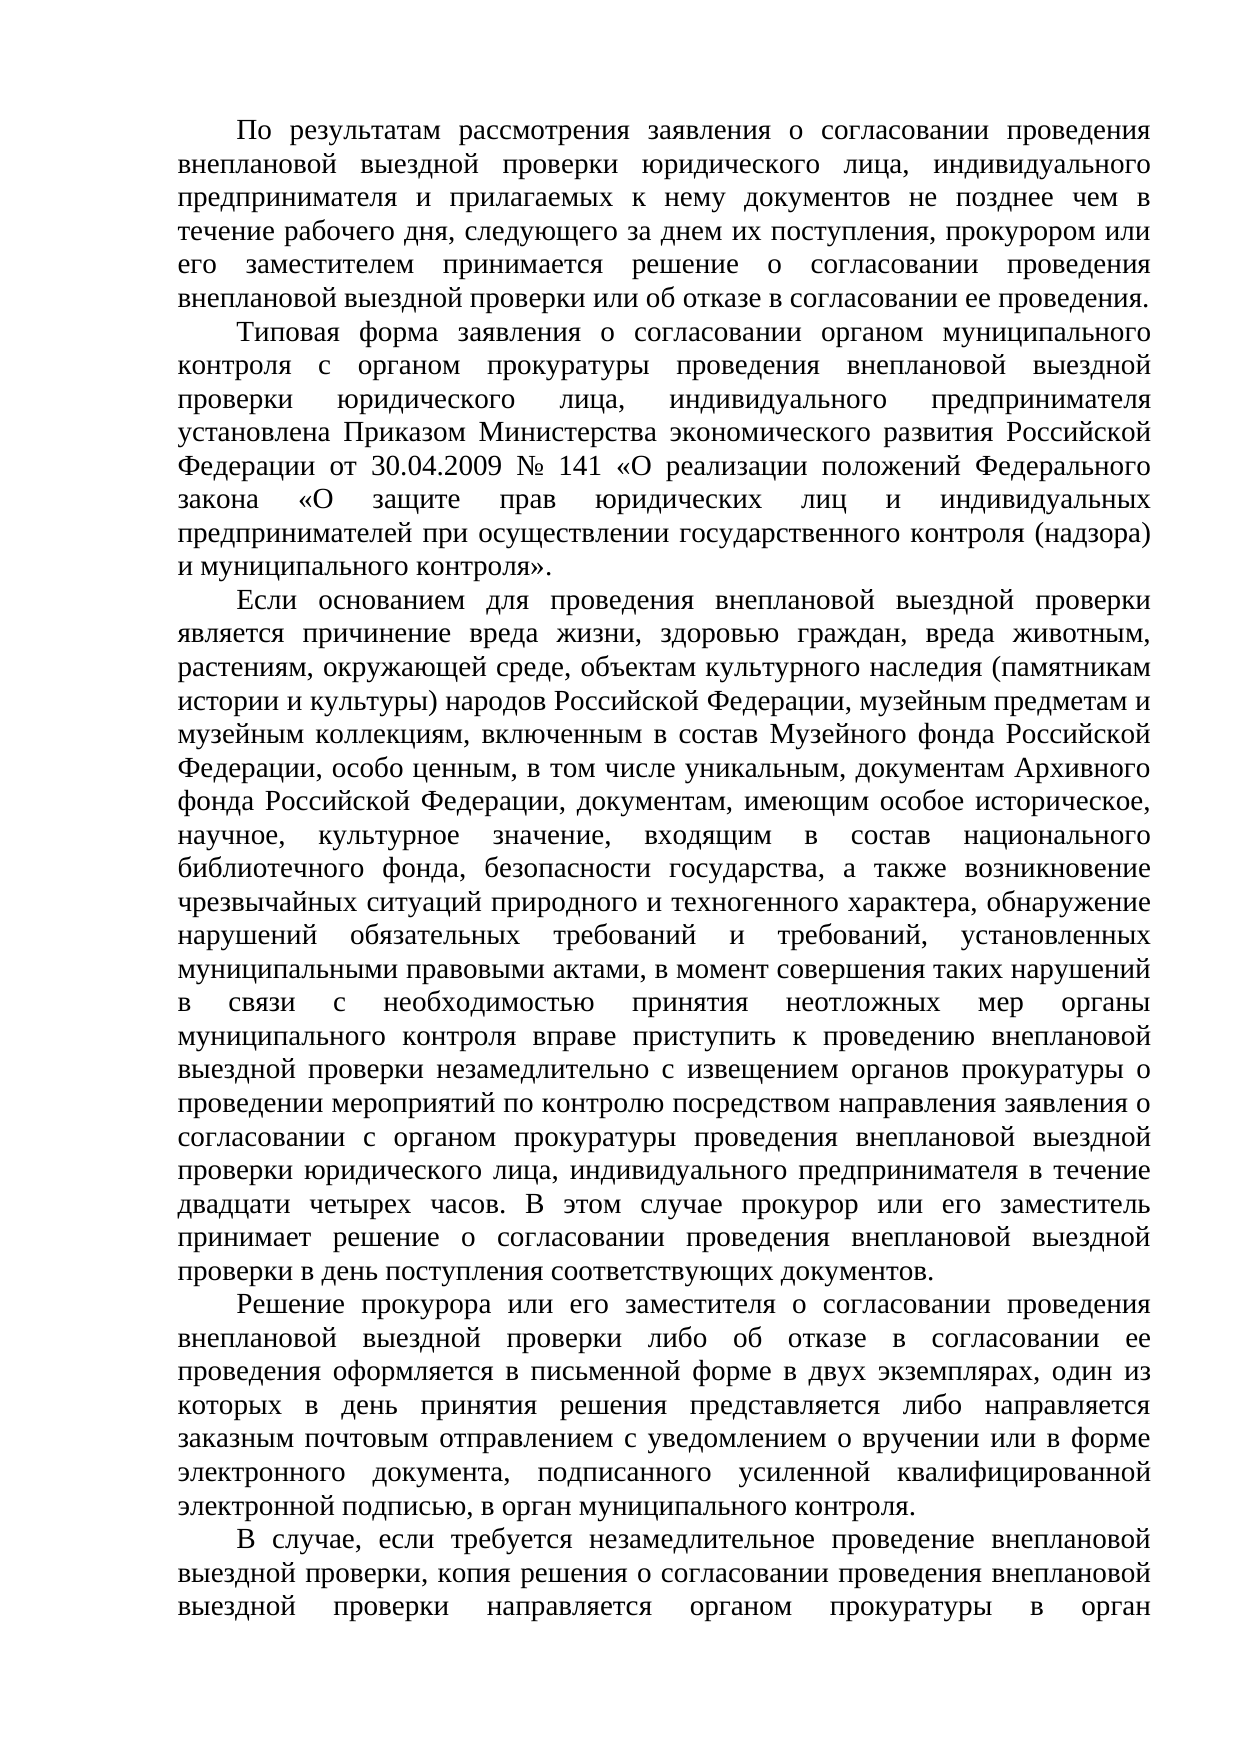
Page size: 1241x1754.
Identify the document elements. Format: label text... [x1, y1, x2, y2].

text Типовая форма заявления о согласовании органом муниципального контроля с органом прокуратуры проведения внеплановой выездной проверки юридического лица, индивидуального предпринимателя установлена Приказом Министерства экономического развития Российской Федерации от 30.04.2009 № 141 «О реализации положений Федерального закона «О защите прав юридических лиц и индивидуальных предпринимателей при осуществлении государственного контроля (надзора) и муниципального контроля». [177, 314, 1152, 582]
text Решение прокурора или его заместителя о согласовании проведения внеплановой выездной проверки либо об отказе в согласовании ее проведения оформляется в письменной форме в двух экземплярах, один из которых в день принятия решения представляется либо направляется заказным почтовым отправлением с уведомлением о вручении или в форме электронного документа, подписанного усиленной квалифицированной электронной подписью, в орган муниципального контроля. [177, 1286, 1152, 1521]
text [177, 1521, 1152, 1622]
text Если основанием для проведения внеплановой выездной проверки является причинение вреда жизни, здоровью граждан, вреда животным, растениям, окружающей среде, объектам культурного наследия (памятникам истории и культуры) народов Российской Федерации, музейным предметам и музейным коллекциям, включенным в состав Музейного фонда Российской Федерации, особо ценным, в том числе уникальным, документам Архивного фонда Российской Федерации, документам, имеющим особое историческое, научное, культурное значение, входящим в состав национального библиотечного фонда, безопасности государства, а также возникновение чрезвычайных ситуаций природного и техногенного характера, обнаружение нарушений обязательных требований и требований, установленных муниципальными правовыми актами, в момент совершения таких нарушений в связи с необходимостью принятия неотложных мер органы муниципального контроля вправе приступить к проведению внеплановой выездной проверки незамедлительно с извещением органов прокуратуры о проведении мероприятий по контролю посредством направления заявления о согласовании с органом прокуратуры проведения внеплановой выездной проверки юридического лица, индивидуального предпринимателя в течение двадцати четырех часов. В этом случае прокурор или его заместитель принимает решение о согласовании проведения внеплановой выездной проверки в день поступления соответствующих документов. [177, 582, 1152, 1286]
text По результатам рассмотрения заявления о согласовании проведения внеплановой выездной проверки юридического лица, индивидуального предпринимателя и прилагаемых к нему документов не позднее чем в течение рабочего дня, следующего за днем их поступления, прокурором или его заместителем принимается решение о согласовании проведения внеплановой выездной проверки или об отказе в согласовании ее проведения. [177, 112, 1152, 314]
